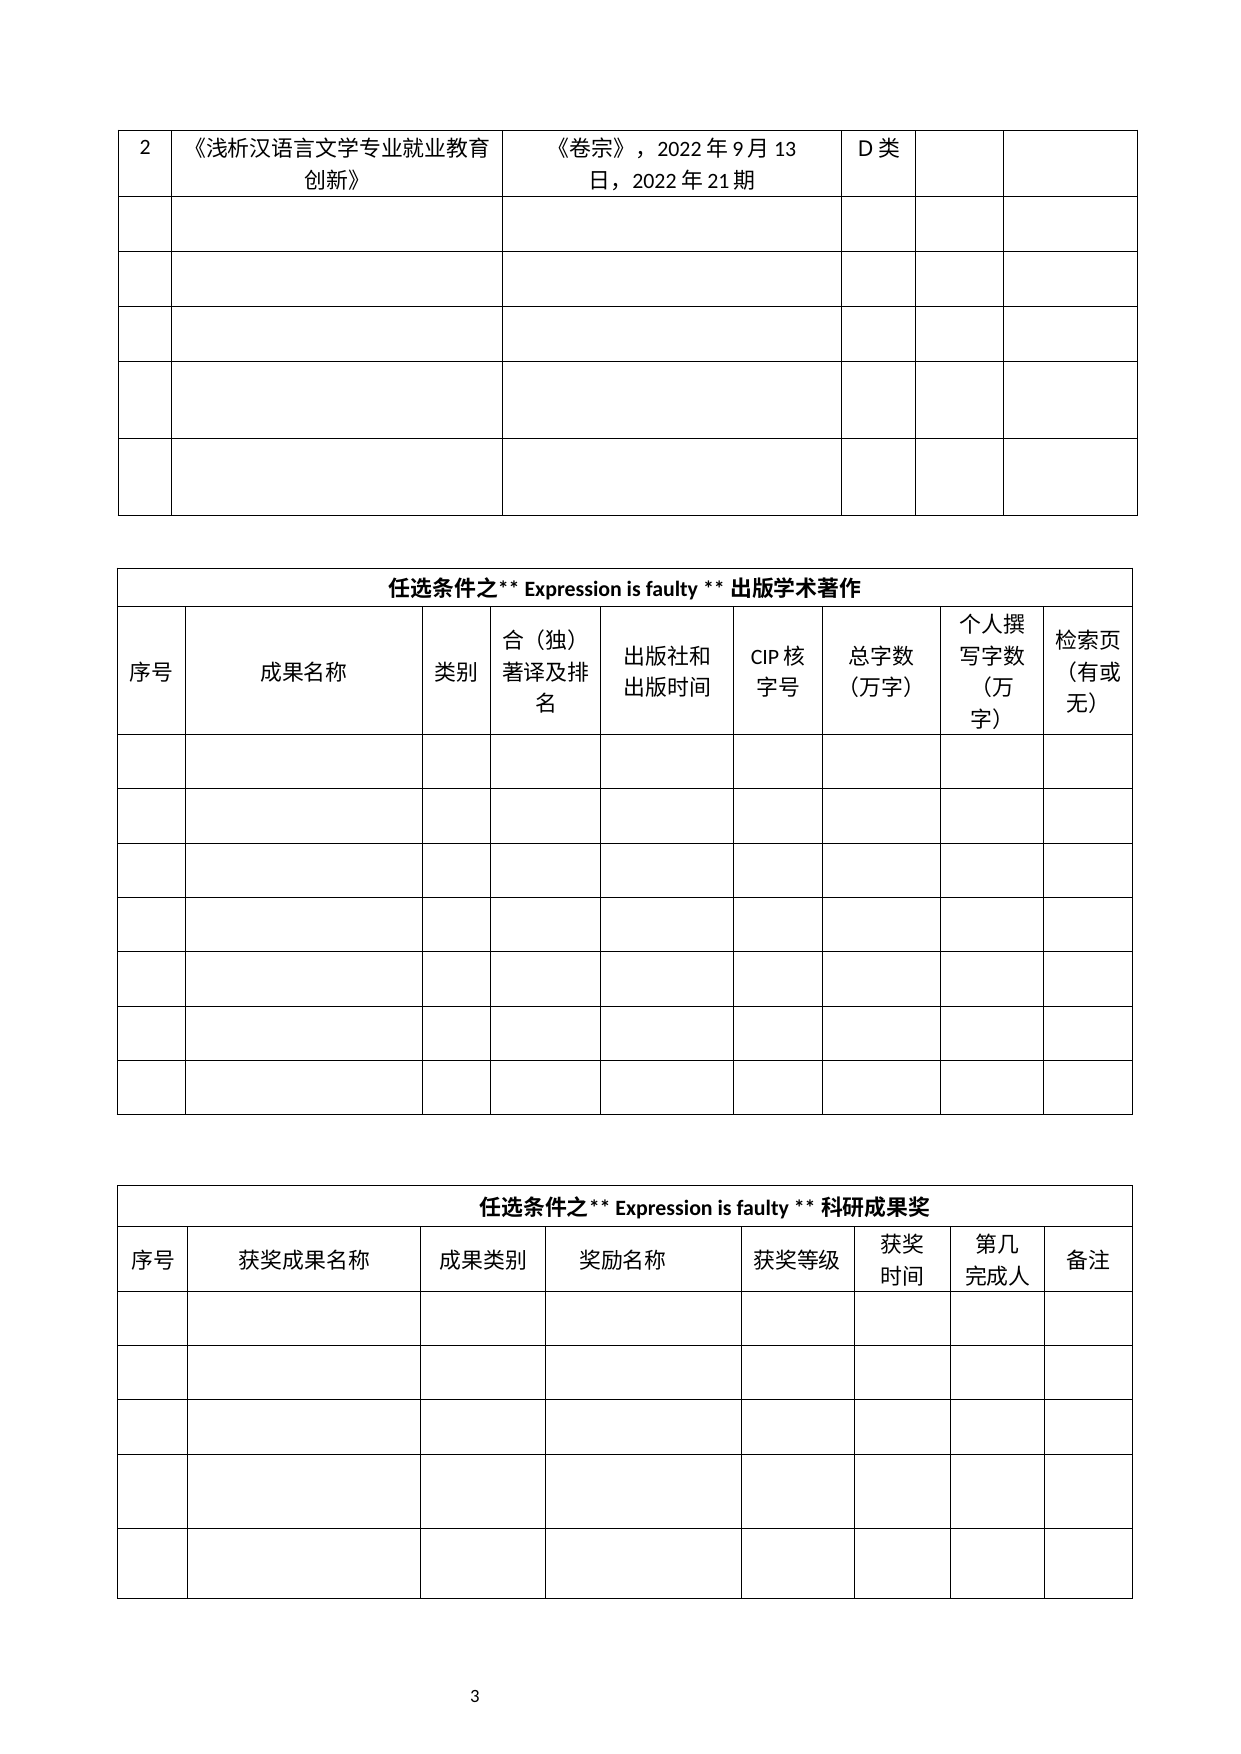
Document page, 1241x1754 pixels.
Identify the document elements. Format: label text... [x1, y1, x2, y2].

table_cell [423, 844, 490, 897]
table_cell [503, 197, 841, 251]
table_cell [734, 898, 822, 951]
table_cell [188, 1529, 420, 1598]
table_cell [172, 252, 502, 306]
table_cell [601, 1061, 733, 1114]
table_cell [742, 1292, 854, 1345]
table_cell [186, 1007, 422, 1060]
table_cell [1044, 1007, 1132, 1060]
table_cell [503, 439, 841, 514]
table_cell [1004, 439, 1137, 514]
table_cell [601, 1007, 733, 1060]
table_cell [421, 1455, 545, 1528]
table_cell [855, 1292, 950, 1345]
table_cell 获奖成果名称 [188, 1227, 420, 1291]
table_cell [916, 252, 1003, 306]
table_cell 第几 完成人 [951, 1227, 1044, 1291]
table_cell [421, 1529, 545, 1598]
table_cell [118, 1292, 187, 1345]
table_cell [423, 898, 490, 951]
table_cell [546, 1529, 741, 1598]
table_cell [118, 952, 185, 1006]
table_cell [855, 1455, 950, 1528]
table_cell [823, 898, 940, 951]
table_cell [172, 362, 502, 438]
table_cell [421, 1292, 545, 1345]
table_cell [1004, 131, 1137, 196]
table_cell [951, 1455, 1044, 1528]
table_cell 《浅析汉语言文学专业就业教育创新》 [172, 131, 502, 196]
table_cell [118, 789, 185, 842]
table_cell [842, 362, 915, 438]
table_cell [601, 844, 733, 897]
table_cell [734, 1007, 822, 1060]
table_cell [118, 1455, 187, 1528]
table_cell [823, 735, 940, 788]
table_cell 检索页（有或无） [1044, 607, 1132, 734]
table_cell [855, 1400, 950, 1454]
table_cell [503, 252, 841, 306]
table_cell [916, 131, 1003, 196]
table_cell [491, 1007, 600, 1060]
table_cell [601, 789, 733, 842]
table_cell [119, 252, 171, 306]
table_cell [118, 898, 185, 951]
table_cell [601, 735, 733, 788]
table_cell [118, 844, 185, 897]
table_cell [742, 1455, 854, 1528]
table_cell [1044, 735, 1132, 788]
table_cell [186, 1061, 422, 1114]
table_cell [119, 197, 171, 251]
table_cell [742, 1529, 854, 1598]
table_cell [601, 898, 733, 951]
table_cell [1044, 1061, 1132, 1114]
table_cell [119, 362, 171, 438]
table_cell 2 [119, 131, 171, 196]
table_cell 《卷宗》，2022年9月13日，2022年21期 [503, 131, 841, 196]
table_cell 备注 [1045, 1227, 1132, 1291]
table_cell [423, 789, 490, 842]
table_cell [1045, 1455, 1132, 1528]
table_cell 总字数（万字） [823, 607, 940, 734]
table_cell [1045, 1400, 1132, 1454]
table_cell [186, 844, 422, 897]
table_cell [734, 735, 822, 788]
table_cell 序号 [118, 1227, 187, 1291]
table_cell [188, 1292, 420, 1345]
table_cell [188, 1455, 420, 1528]
table_cell [823, 1061, 940, 1114]
table_cell [503, 362, 841, 438]
table_cell [118, 1529, 187, 1598]
table_cell 成果名称 [186, 607, 422, 734]
table_cell [172, 307, 502, 361]
table_cell 成果类别 [421, 1227, 545, 1291]
table_cell [951, 1400, 1044, 1454]
table_cell [423, 735, 490, 788]
table_cell [491, 844, 600, 897]
table_cell 获奖 时间 [855, 1227, 950, 1291]
table_cell [823, 844, 940, 897]
table_cell [823, 952, 940, 1006]
table_cell [916, 362, 1003, 438]
table_cell 合（独）著译及排名 [491, 607, 600, 734]
table_cell [1045, 1529, 1132, 1598]
table_cell [172, 439, 502, 514]
table_cell [941, 952, 1043, 1006]
table_cell [186, 789, 422, 842]
table_cell [1044, 898, 1132, 951]
table_cell [423, 1061, 490, 1114]
table_cell [1004, 252, 1137, 306]
table_cell 序号 [118, 607, 185, 734]
table_cell [823, 1007, 940, 1060]
table_cell [855, 1346, 950, 1399]
table_cell [491, 789, 600, 842]
table_header 任选条件之② 科研成果奖 [118, 1186, 1132, 1226]
table_cell [916, 439, 1003, 514]
table_cell [1045, 1292, 1132, 1345]
table_cell [842, 197, 915, 251]
table_cell [546, 1292, 741, 1345]
table_cell [734, 1061, 822, 1114]
table_cell [1004, 197, 1137, 251]
table_cell 奖励名称 [546, 1227, 741, 1291]
table_cell [118, 1007, 185, 1060]
table_cell [188, 1346, 420, 1399]
table_cell [118, 735, 185, 788]
table_cell [941, 735, 1043, 788]
table_cell [951, 1529, 1044, 1598]
table_cell [186, 735, 422, 788]
table_cell [118, 1061, 185, 1114]
table_cell [941, 1061, 1043, 1114]
table_cell [601, 952, 733, 1006]
table_cell [119, 307, 171, 361]
table_cell [742, 1346, 854, 1399]
table_cell [1044, 844, 1132, 897]
table_cell [503, 307, 841, 361]
table_cell [823, 789, 940, 842]
table_cell [842, 307, 915, 361]
table_cell 类别 [423, 607, 490, 734]
table_cell [951, 1292, 1044, 1345]
table_cell [941, 844, 1043, 897]
table_cell [916, 307, 1003, 361]
table_cell [941, 1007, 1043, 1060]
table_cell [734, 952, 822, 1006]
table_cell [186, 952, 422, 1006]
table_cell [546, 1455, 741, 1528]
table_cell [118, 1400, 187, 1454]
table_cell [742, 1400, 854, 1454]
table_cell CIP核字号 [734, 607, 822, 734]
table_cell [186, 898, 422, 951]
table_cell [423, 1007, 490, 1060]
table_cell [941, 898, 1043, 951]
table_cell 获奖等级 [742, 1227, 854, 1291]
table_cell [119, 439, 171, 514]
table_cell [423, 952, 490, 1006]
table_header 任选条件之① 出版学术著作 [118, 569, 1132, 606]
table_cell [421, 1400, 545, 1454]
table_cell [941, 789, 1043, 842]
table_cell [842, 439, 915, 514]
table_cell [491, 735, 600, 788]
table_cell [491, 898, 600, 951]
table_cell [951, 1346, 1044, 1399]
table_cell D类 [842, 131, 915, 196]
table_cell [1004, 362, 1137, 438]
table_cell [491, 1061, 600, 1114]
table_cell [1004, 307, 1137, 361]
table_cell 个人撰 写字数（万字） [941, 607, 1043, 734]
table_cell [734, 844, 822, 897]
table_cell [546, 1346, 741, 1399]
table_cell [842, 252, 915, 306]
table_cell [546, 1400, 741, 1454]
table_cell [172, 197, 502, 251]
table_cell [734, 789, 822, 842]
table_cell [1044, 952, 1132, 1006]
table_cell [1045, 1346, 1132, 1399]
table_cell [491, 952, 600, 1006]
table_cell 出版社和 出版时间 [601, 607, 733, 734]
table_cell [1044, 789, 1132, 842]
table_cell [916, 197, 1003, 251]
table_cell [855, 1529, 950, 1598]
table_cell [421, 1346, 545, 1399]
table_cell [118, 1346, 187, 1399]
table_cell [188, 1400, 420, 1454]
